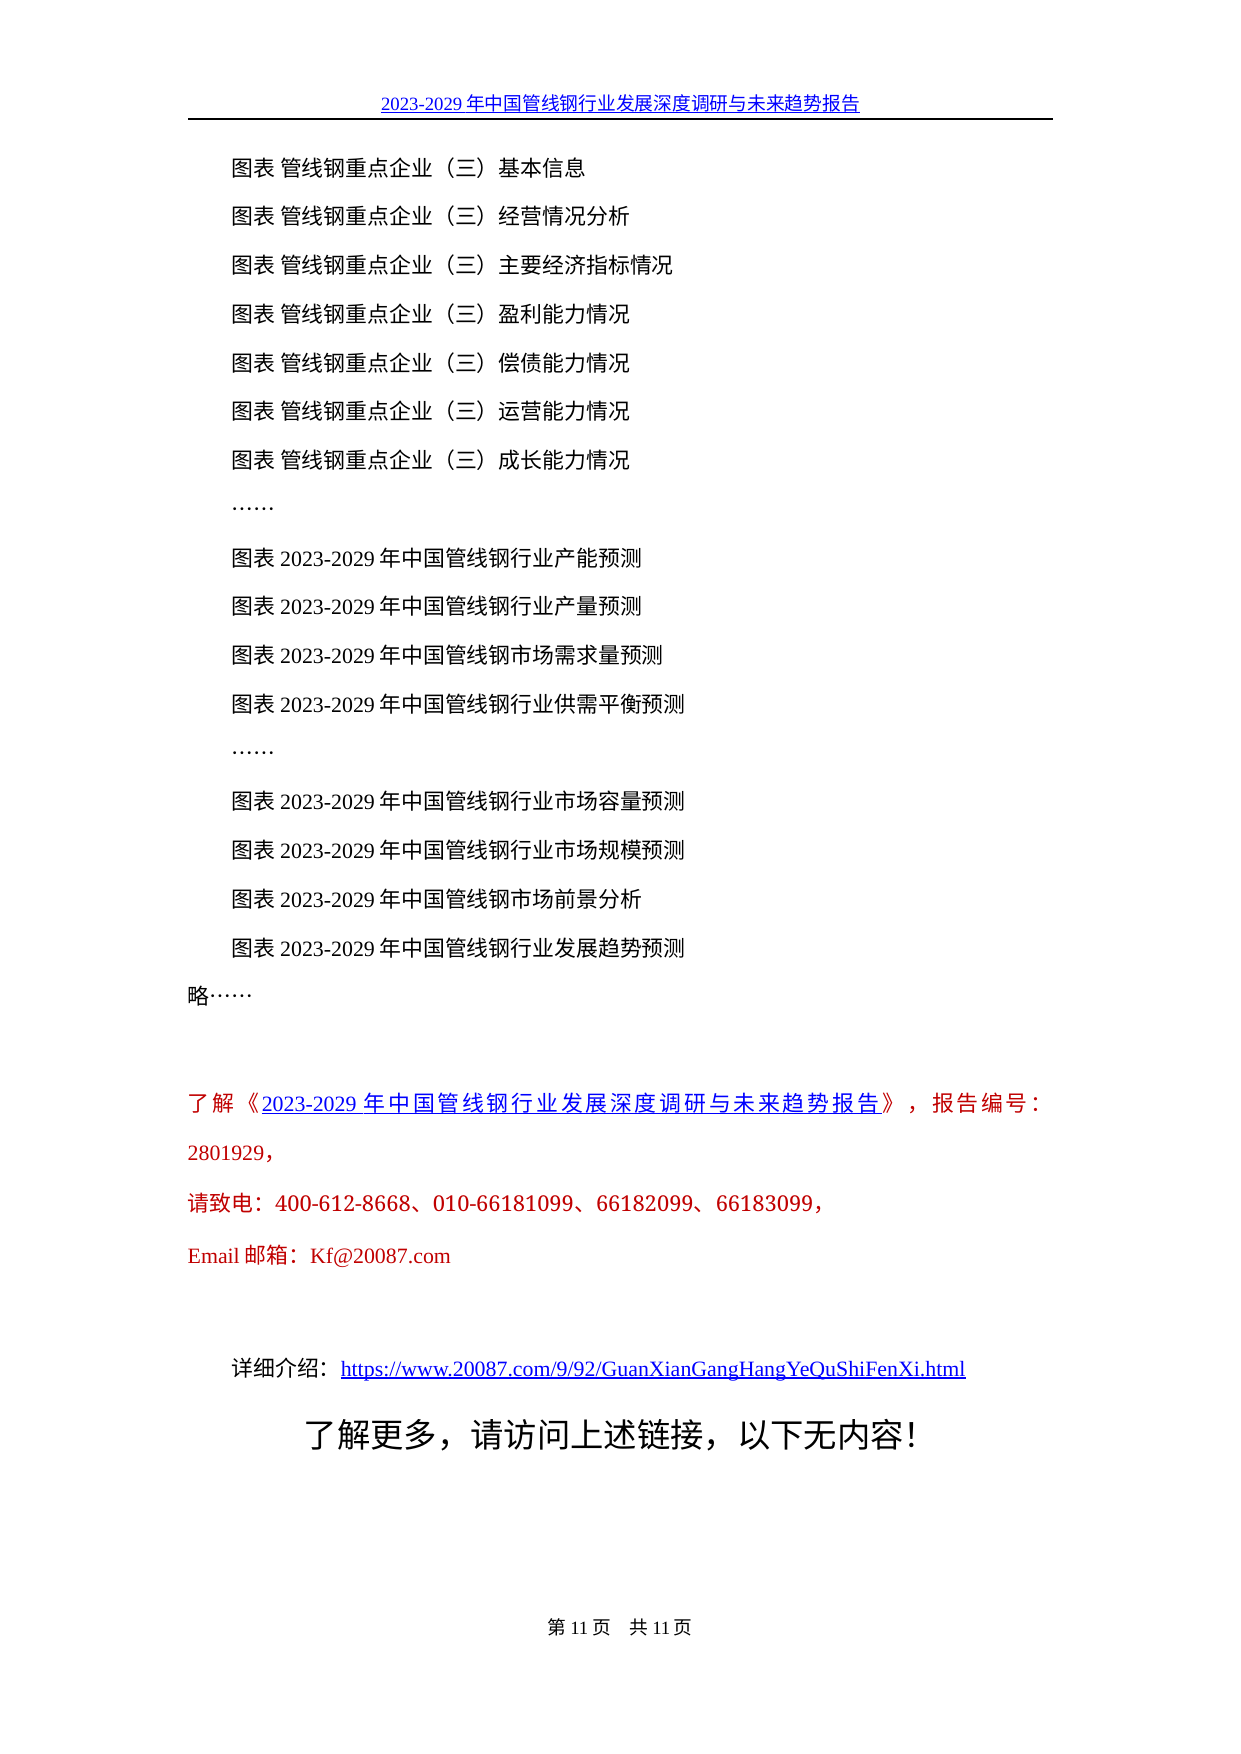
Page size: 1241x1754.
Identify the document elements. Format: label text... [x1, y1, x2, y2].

title 了解更多，请访问上述链接，以下无内容！ [187, 1400, 1053, 1465]
text 了解《2023-2029年中国管线钢行业发展深度调研与未来趋势报告》，报告编号：2801929， [187, 1085, 1053, 1167]
text 详细介绍：https://www.20087.com/9/92/GuanXianGangHangYeQuShiFenXi.html [187, 1350, 1053, 1383]
text 请致电：400-612-8668、010-66181099、66182099、66183099， [187, 1186, 1053, 1218]
text Email邮箱：Kf@20087.com [187, 1237, 1053, 1270]
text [187, 150, 1053, 1011]
